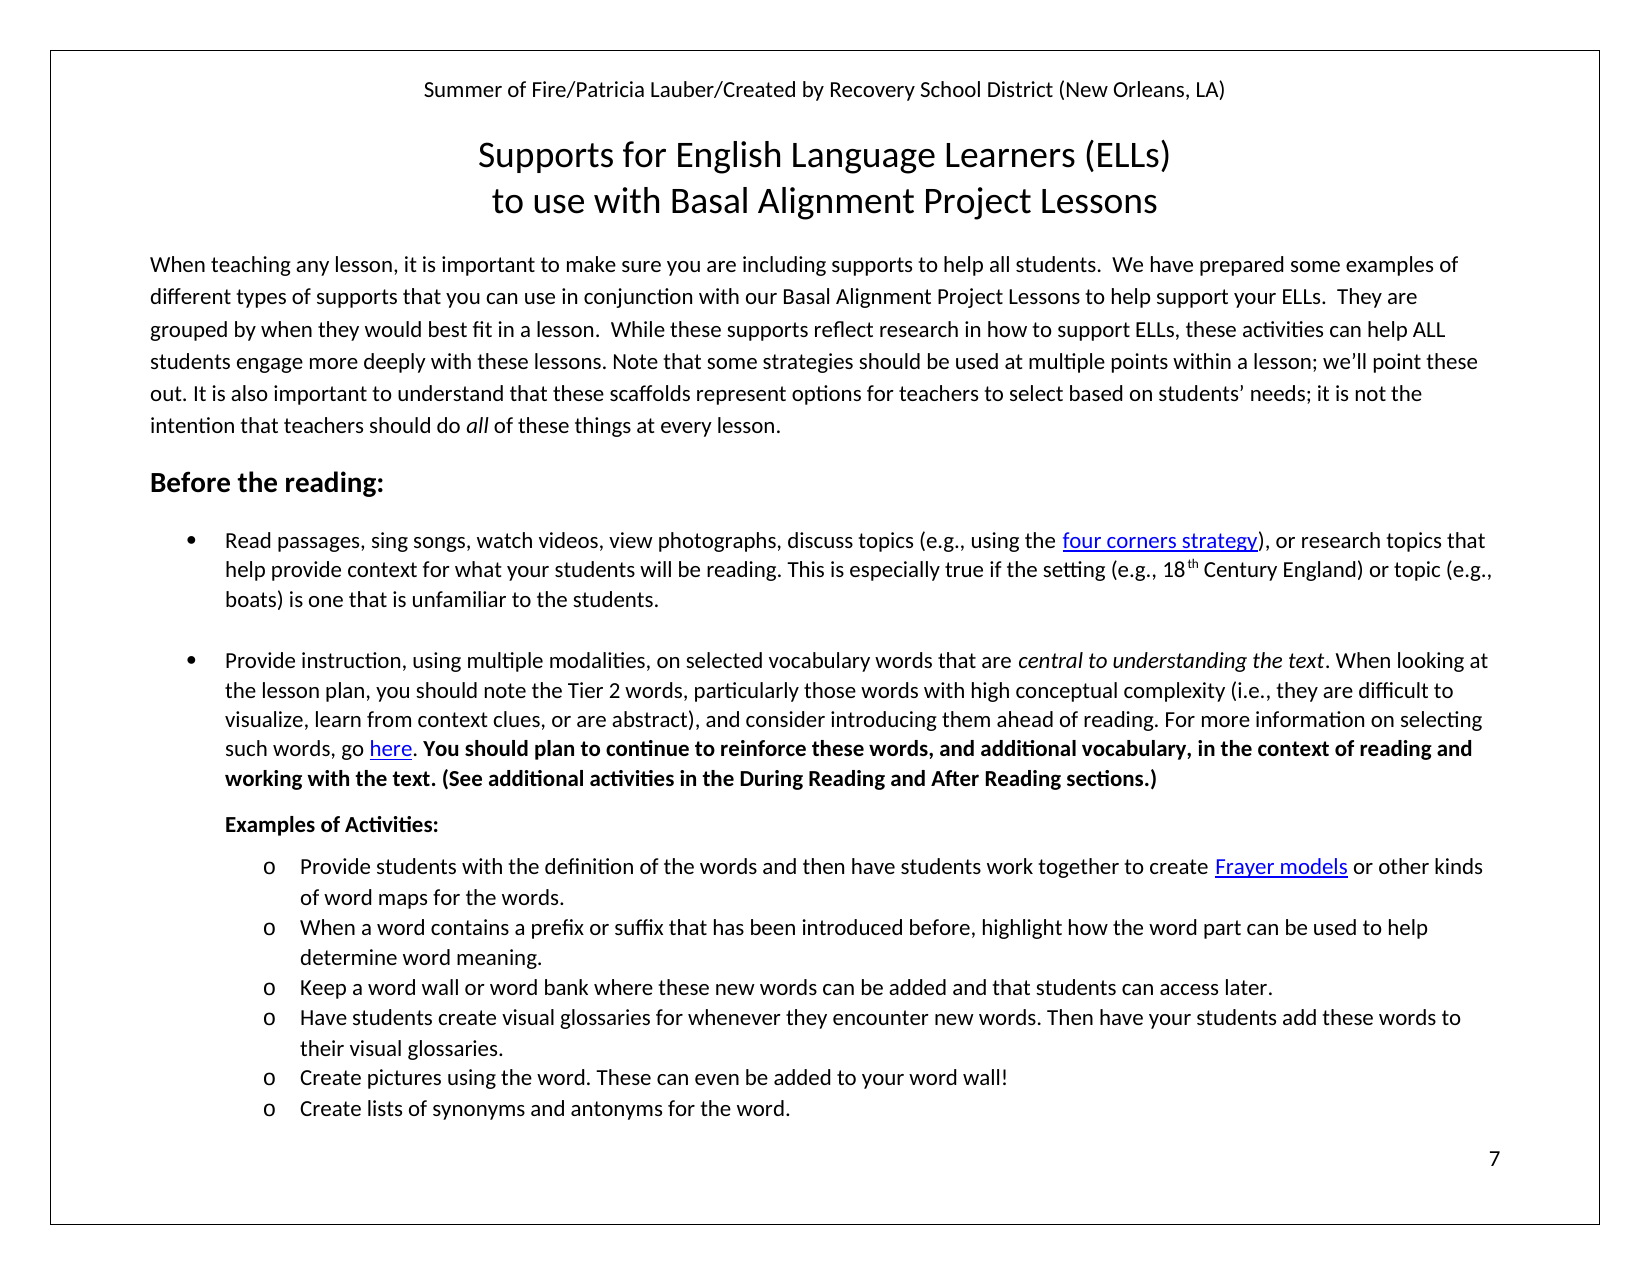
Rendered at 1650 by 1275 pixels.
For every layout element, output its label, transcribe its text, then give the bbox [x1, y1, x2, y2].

list When a word contains a prefix or suffix that has been introduced before, highlight how the word part can be used to help determine word meaning. [262, 913, 1500, 971]
list Create lists of synonyms and antonyms for the word. [262, 1094, 1500, 1123]
list Provide students with the definition of the words and then have students work together to create Frayer models or other kinds of word maps for the words. [262, 852, 1500, 911]
list Read passages, sing songs, watch videos, view photographs, discuss topics (e.g., using the four corners strategy), or research topics that help provide context for what your students will be reading. This is especially true if the setting (e.g., 18th Century England) or topic (e.g., boats) is one that is unfamiliar to the students. [187, 526, 1500, 613]
text Examples of Activities: [150, 810, 1500, 838]
list Have students create visual glossaries for whenever they encounter new words. Then have your students add these words to their visual glossaries. [262, 1003, 1500, 1062]
text When teaching any lesson, it is important to make sure you are including supports to help all students. We have prepared some examples of different types of supports that you can use in conjunction with our Basal Alignment Project Lessons to help support your ELLs. They are grouped by when they would best fit in a lesson. While these supports reflect research in how to support ELLs, these activities can help ALL students engage more deeply with these lessons. Note that some strategies should be used at multiple points within a lesson; we’ll point these out. It is also important to understand that these scaffolds represent options for teachers to select based on students’ needs; it is not the intention that teachers should do all of these things at every lesson. [150, 250, 1500, 439]
text to use with Basal Alignment Project Lessons [150, 177, 1500, 223]
text Before the reading: [150, 464, 1500, 500]
text Supports for English Language Learners (ELLs) [150, 131, 1500, 177]
list Provide instruction, using multiple modalities, on selected vocabulary words that are central to understanding the text. When looking at the lesson plan, you should note the Tier 2 words, particularly those words with high conceptual complexity (i.e., they are difficult to visualize, learn from context clues, or are abstract), and consider introducing them ahead of reading. For more information on selecting such words, go here. You should plan to continue to reinforce these words, and additional vocabulary, in the context of reading and working with the text. (See additional activities in the During Reading and After Reading sections.) [187, 646, 1500, 792]
list Create pictures using the word. These can even be added to your word wall! [262, 1063, 1500, 1092]
list Keep a word wall or word bank where these new words can be added and that students can access later. [262, 973, 1500, 1002]
